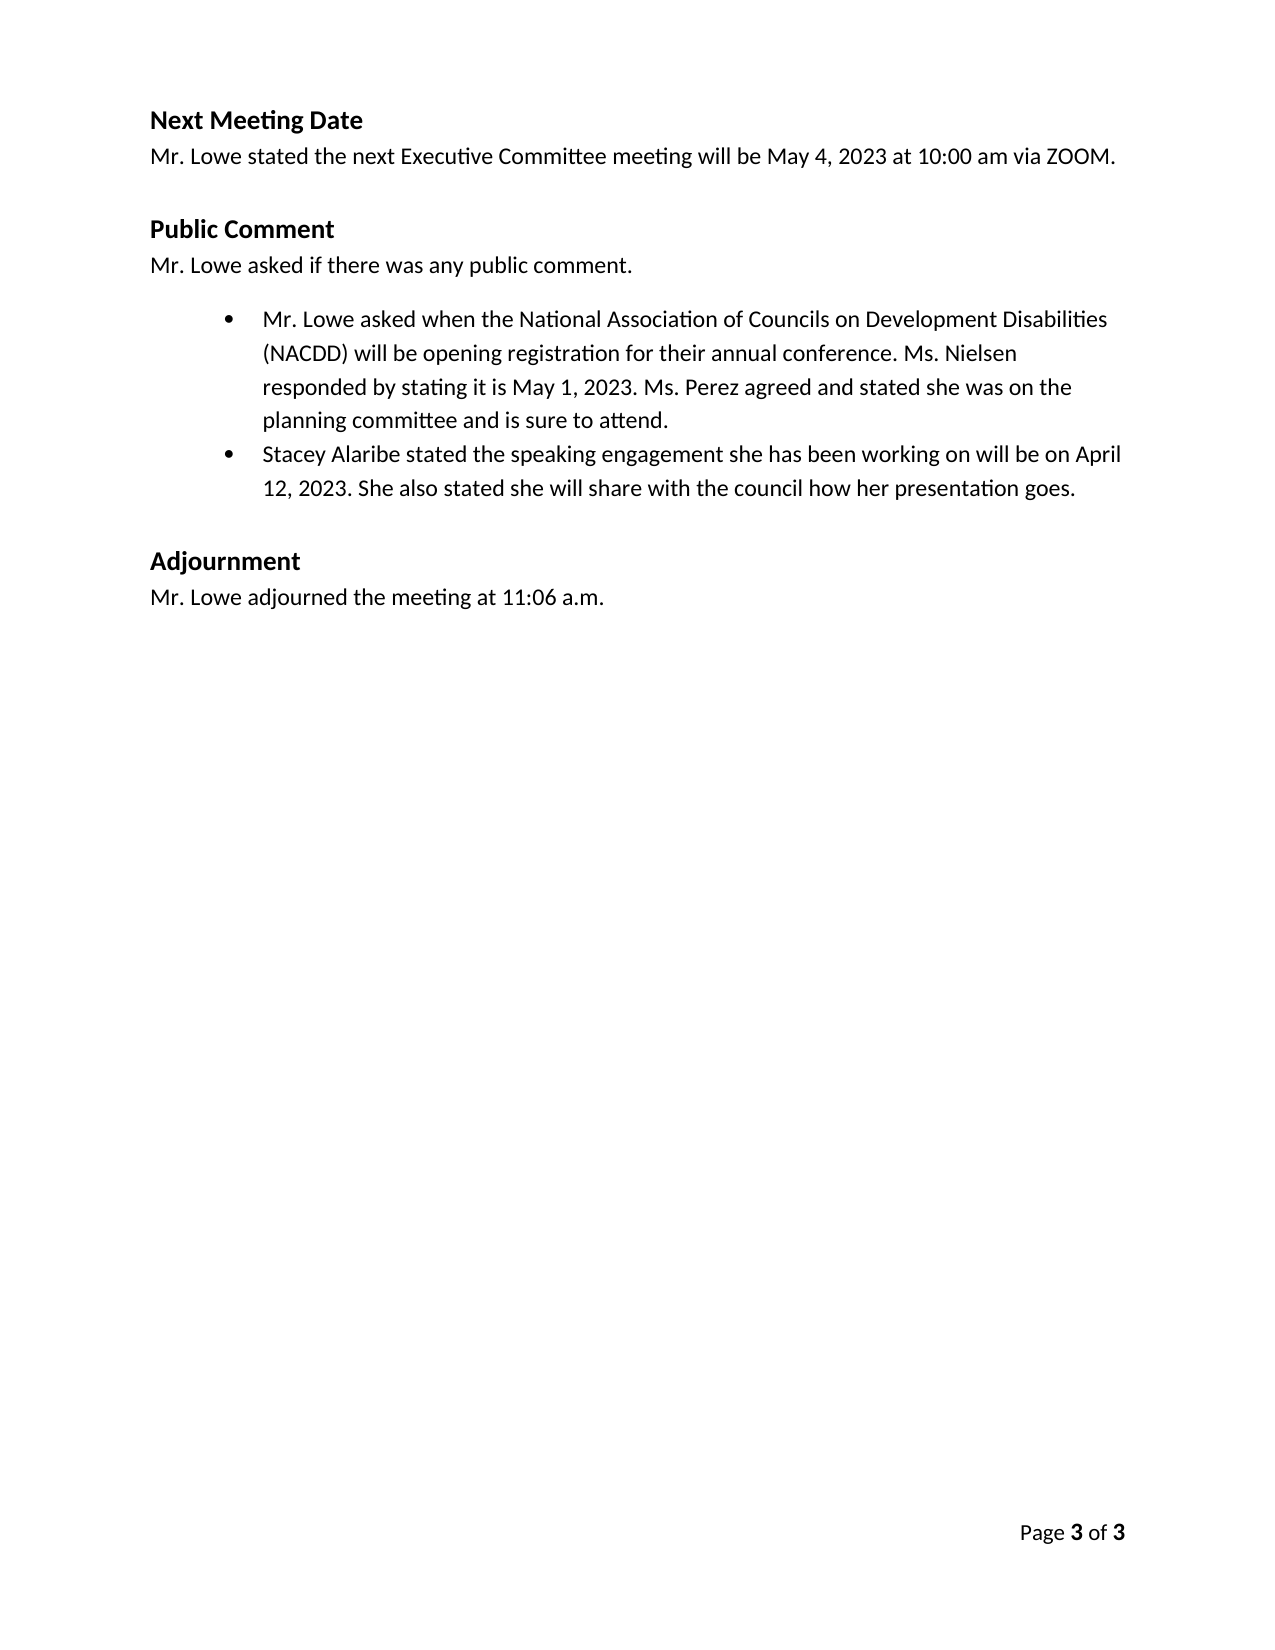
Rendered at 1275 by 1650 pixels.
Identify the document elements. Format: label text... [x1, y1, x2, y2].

text Mr. Lowe stated the next Executive Committee meeting will be May 4, 2023 at 10:00 am via ZOOM. [150, 141, 1125, 170]
text Mr. Lowe adjourned the meeting at 11:06 a.m. [150, 582, 1125, 611]
subtitle Adjournment [150, 544, 1125, 577]
subtitle Public Comment [150, 212, 1125, 245]
list Stacey Alaribe stated the speaking engagement she has been working on will be on April 12, 2023. She also stated she will share with the council how her presentation goes. [225, 439, 1125, 502]
subtitle Next Meeting Date [150, 103, 1125, 136]
list Mr. Lowe asked when the National Association of Councils on Development Disabilities (NACDD) will be opening registration for their annual conference. Ms. Nielsen responded by stating it is May 1, 2023. Ms. Perez agreed and stated she was on the planning committee and is sure to attend. [225, 304, 1125, 435]
text Mr. Lowe asked if there was any public comment. [150, 250, 1125, 279]
